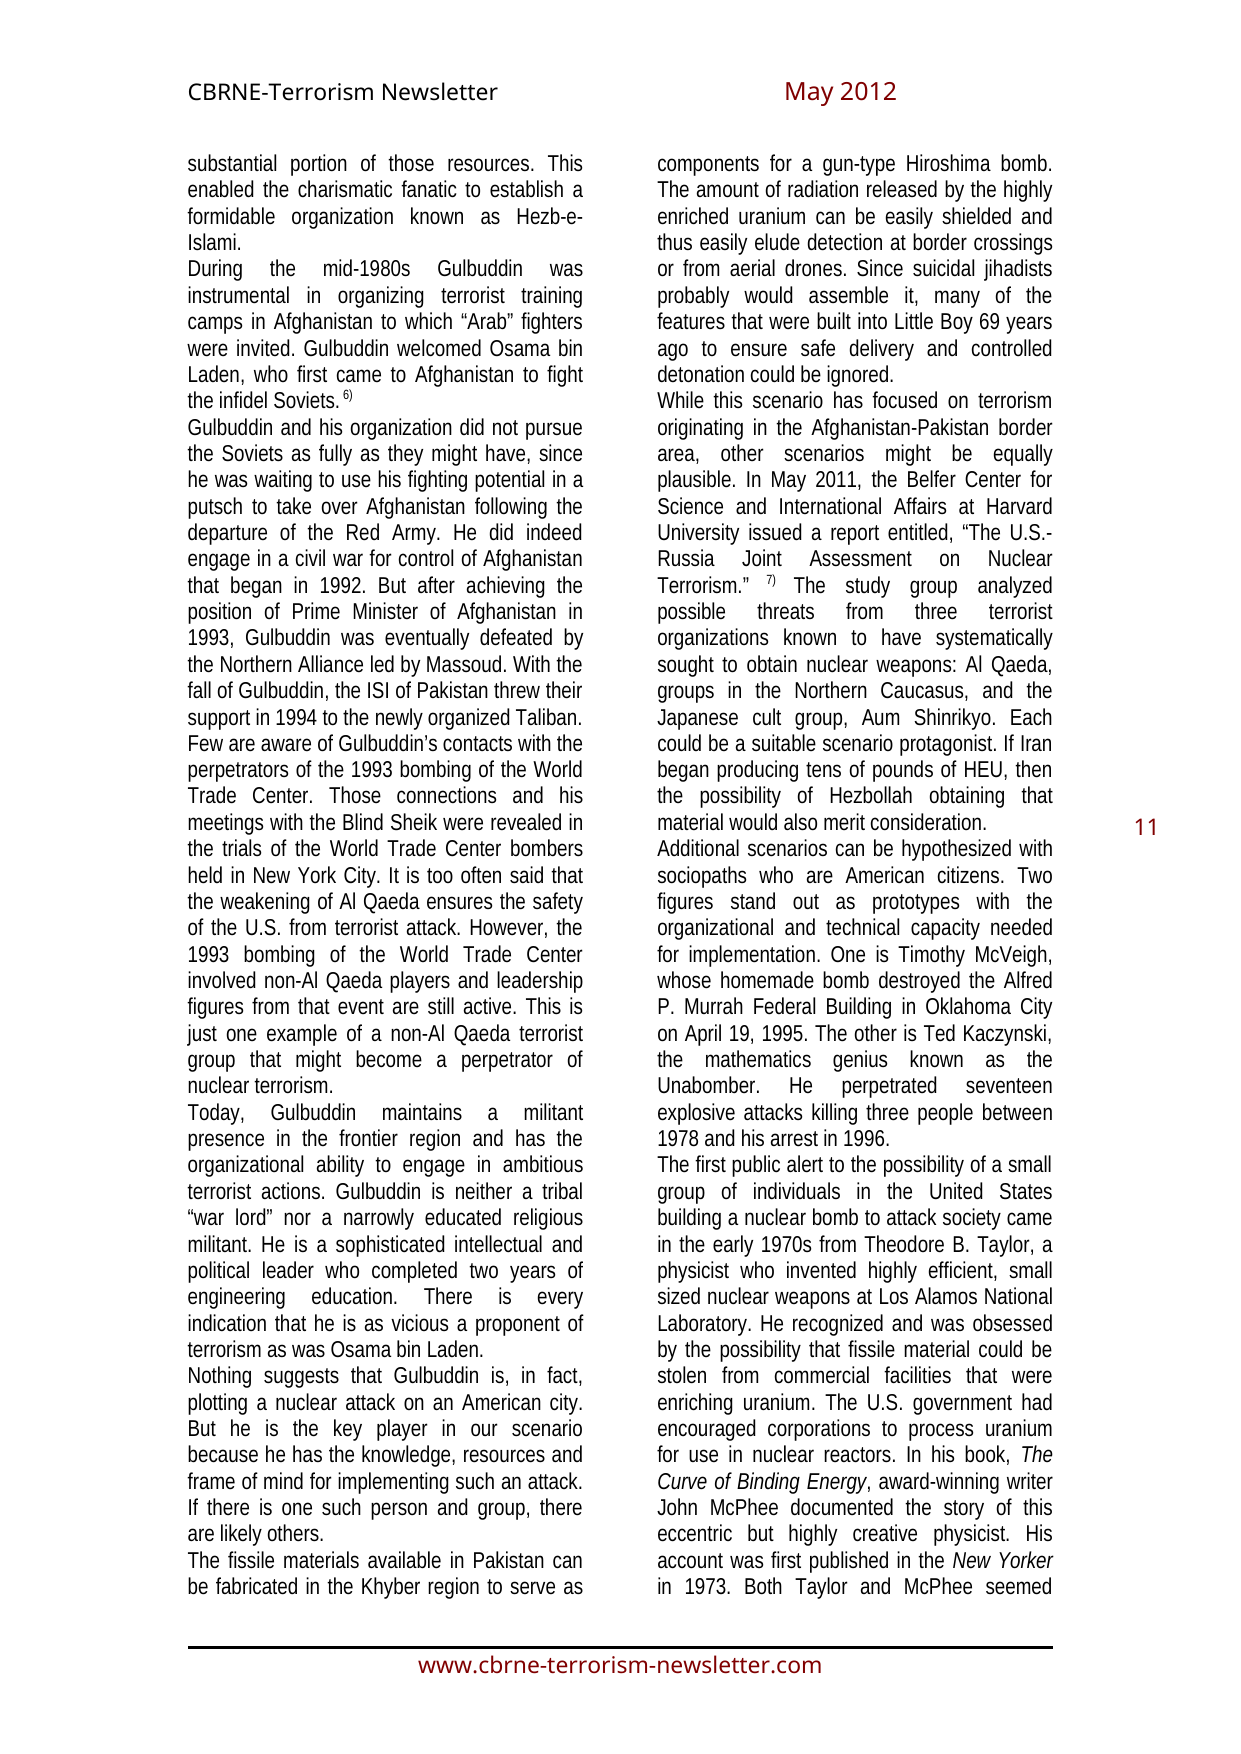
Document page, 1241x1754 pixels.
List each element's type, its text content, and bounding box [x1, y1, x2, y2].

text The fissile materials available in Pakistan can be fabricated in the Khyber region to serve as components for a gun-type Hiroshima bomb. The amount of radiation released by the highly enriched uranium can be easily shielded and thus easily elude detection at border crossings or from aerial drones. Since suicidal jihadists probably would assemble it, many of the features that were built into Little Boy 69 years ago to ensure safe delivery and controlled detonation could be ignored. [657, 150, 1053, 387]
text Nothing suggests that Gulbuddin is, in fact, plotting a nuclear attack on an American city. But he is the key player in our scenario because he has the knowledge, resources and frame of mind for implementing such an attack. If there is one such person and group, there are likely others. [187, 1362, 583, 1547]
text Additional scenarios can be hypothesized with sociopaths who are American citizens. Two figures stand out as prototypes with the organizational and technical capacity needed for implementation. One is Timothy McVeigh, whose homemade bomb destroyed the Alfred P. Murrah Federal Building in Oklahoma City on April 19, 1995. The other is Ted Kaczynski, the mathematics genius known as the Unabomber. He perpetrated seventeen explosive attacks killing three people between 1978 and his arrest in 1996. [657, 835, 1053, 1151]
text During the mid-1980s Gulbuddin was instrumental in organizing terrorist training camps in Afghanistan to which “Arab” fighters were invited. Gulbuddin welcomed Osama bin Laden, who first came to Afghanistan to fight the infidel Soviets. 6) [187, 255, 583, 413]
text Gulbuddin and his organization did not pursue the Soviets as fully as they might have, since he was waiting to use his fighting potential in a putsch to take over Afghanistan following the departure of the Red Army. He did indeed engage in a civil war for control of Afghanistan that began in 1992. But after achieving the position of Prime Minister of Afghanistan in 1993, Gulbuddin was eventually defeated by the Northern Alliance led by Massoud. With the fall of Gulbuddin, the ISI of Pakistan threw their support in 1994 to the newly organized Taliban. [187, 413, 583, 730]
text Few are aware of Gulbuddin’s contacts with the perpetrators of the 1993 bombing of the World Trade Center. Those connections and his meetings with the Blind Sheik were revealed in the trials of the World Trade Center bombers held in New York City. It is too often said that the weakening of Al Qaeda ensures the safety of the U.S. from terrorist attack. However, the 1993 bombing of the World Trade Center involved non-Al Qaeda players and leadership figures from that event are still active. This is just one example of a non-Al Qaeda terrorist group that might become a perpetrator of nuclear terrorism. [187, 730, 583, 1099]
text While this scenario has focused on terrorism originating in the Afghanistan-Pakistan border area, other scenarios might be equally plausible. In May 2011, the Belfer Center for Science and International Affairs at Harvard University issued a report entitled, “The U.S.-Russia Joint Assessment on Nuclear Terrorism.” 7) The study group analyzed possible threats from three terrorist organizations known to have systematically sought to obtain nuclear weapons: Al Qaeda, groups in the Northern Caucasus, and the Japanese cult group, Aum Shinrikyo. Each could be a suitable scenario protagonist. If Iran began producing tens of pounds of HEU, then the possibility of Hezbollah obtaining that material would also merit consideration. [657, 387, 1053, 835]
text Today, Gulbuddin maintains a militant presence in the frontier region and has the organizational ability to engage in ambitious terrorist actions. Gulbuddin is neither a tribal “war lord” nor a narrowly educated religious militant. He is a sophisticated intellectual and political leader who completed two years of engineering education. There is every indication that he is as vicious a proponent of terrorism as was Osama bin Laden. [187, 1099, 583, 1362]
